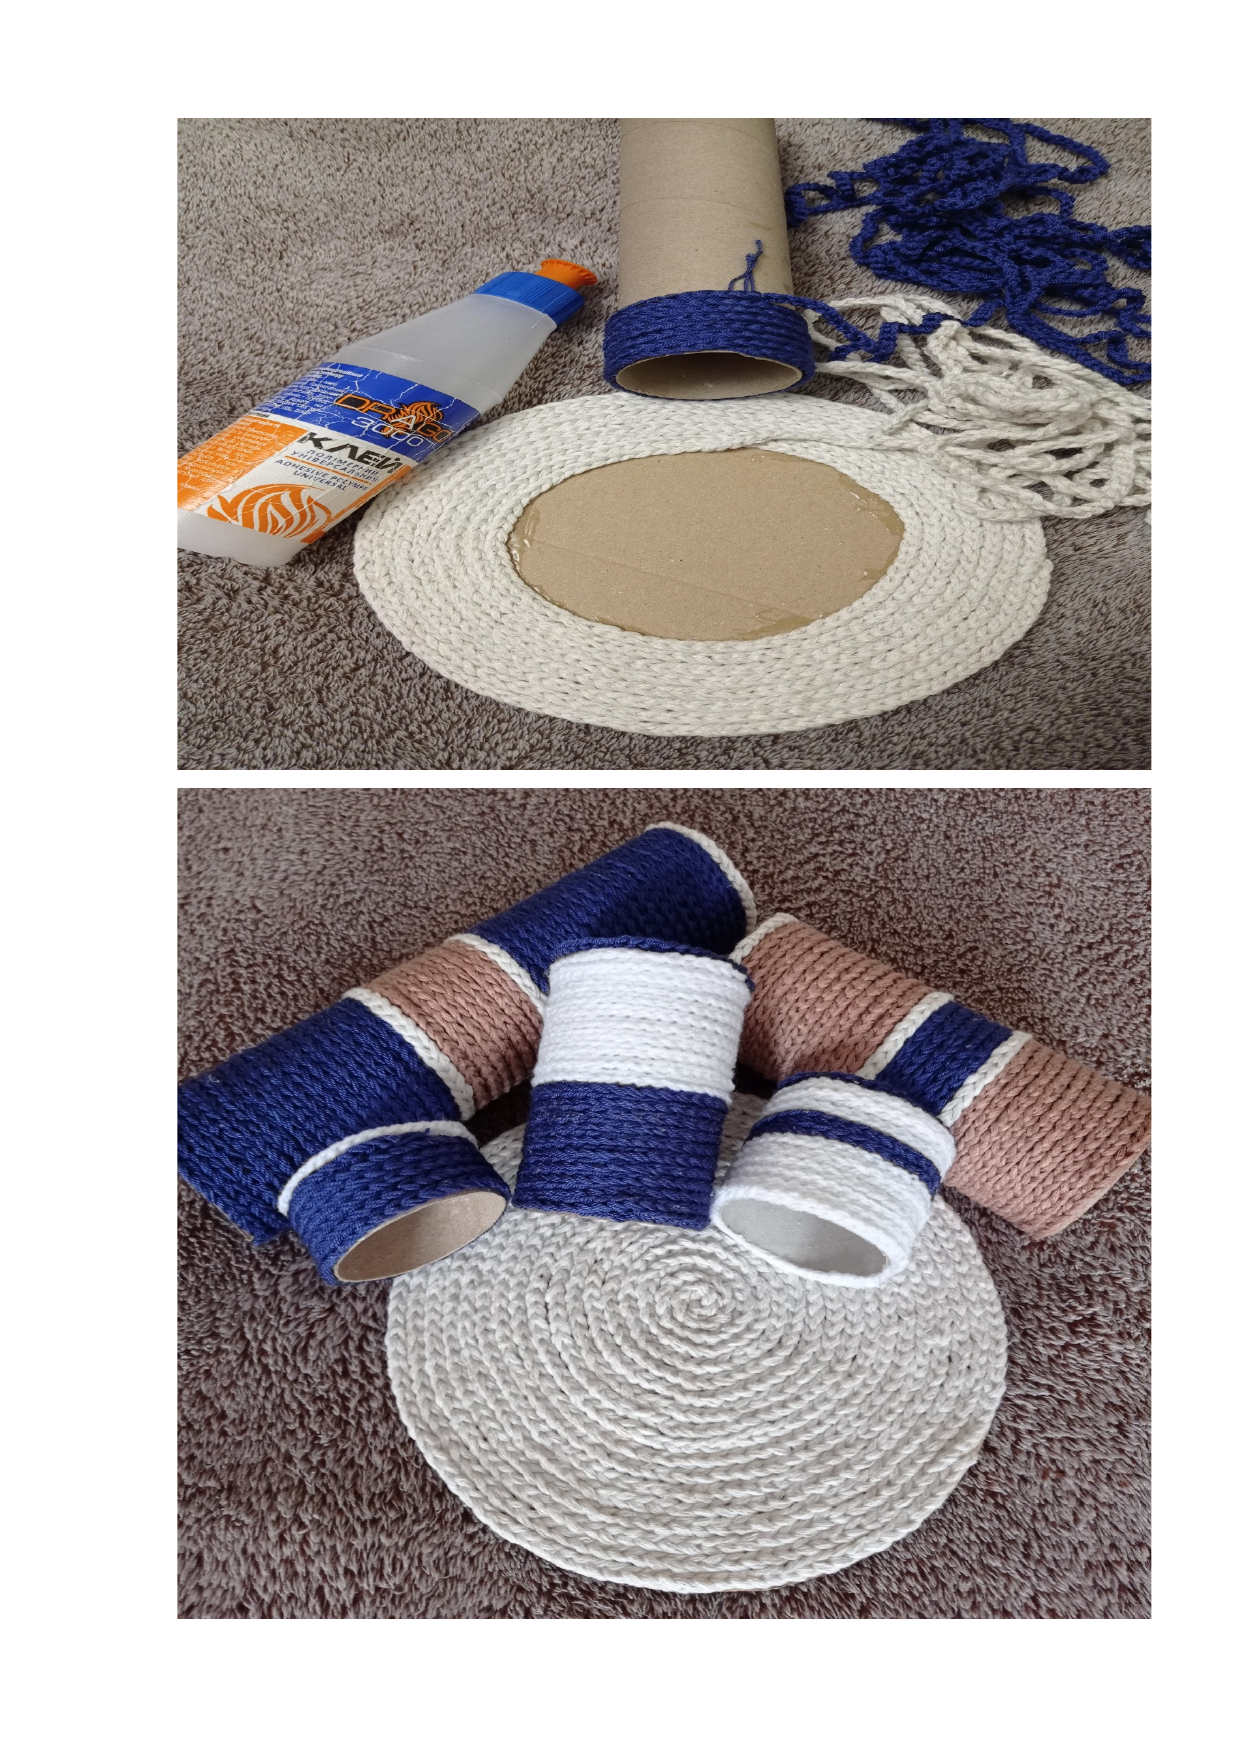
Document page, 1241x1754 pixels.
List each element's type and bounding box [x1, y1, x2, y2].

picture [177, 118, 1152, 770]
picture [177, 788, 1152, 1619]
